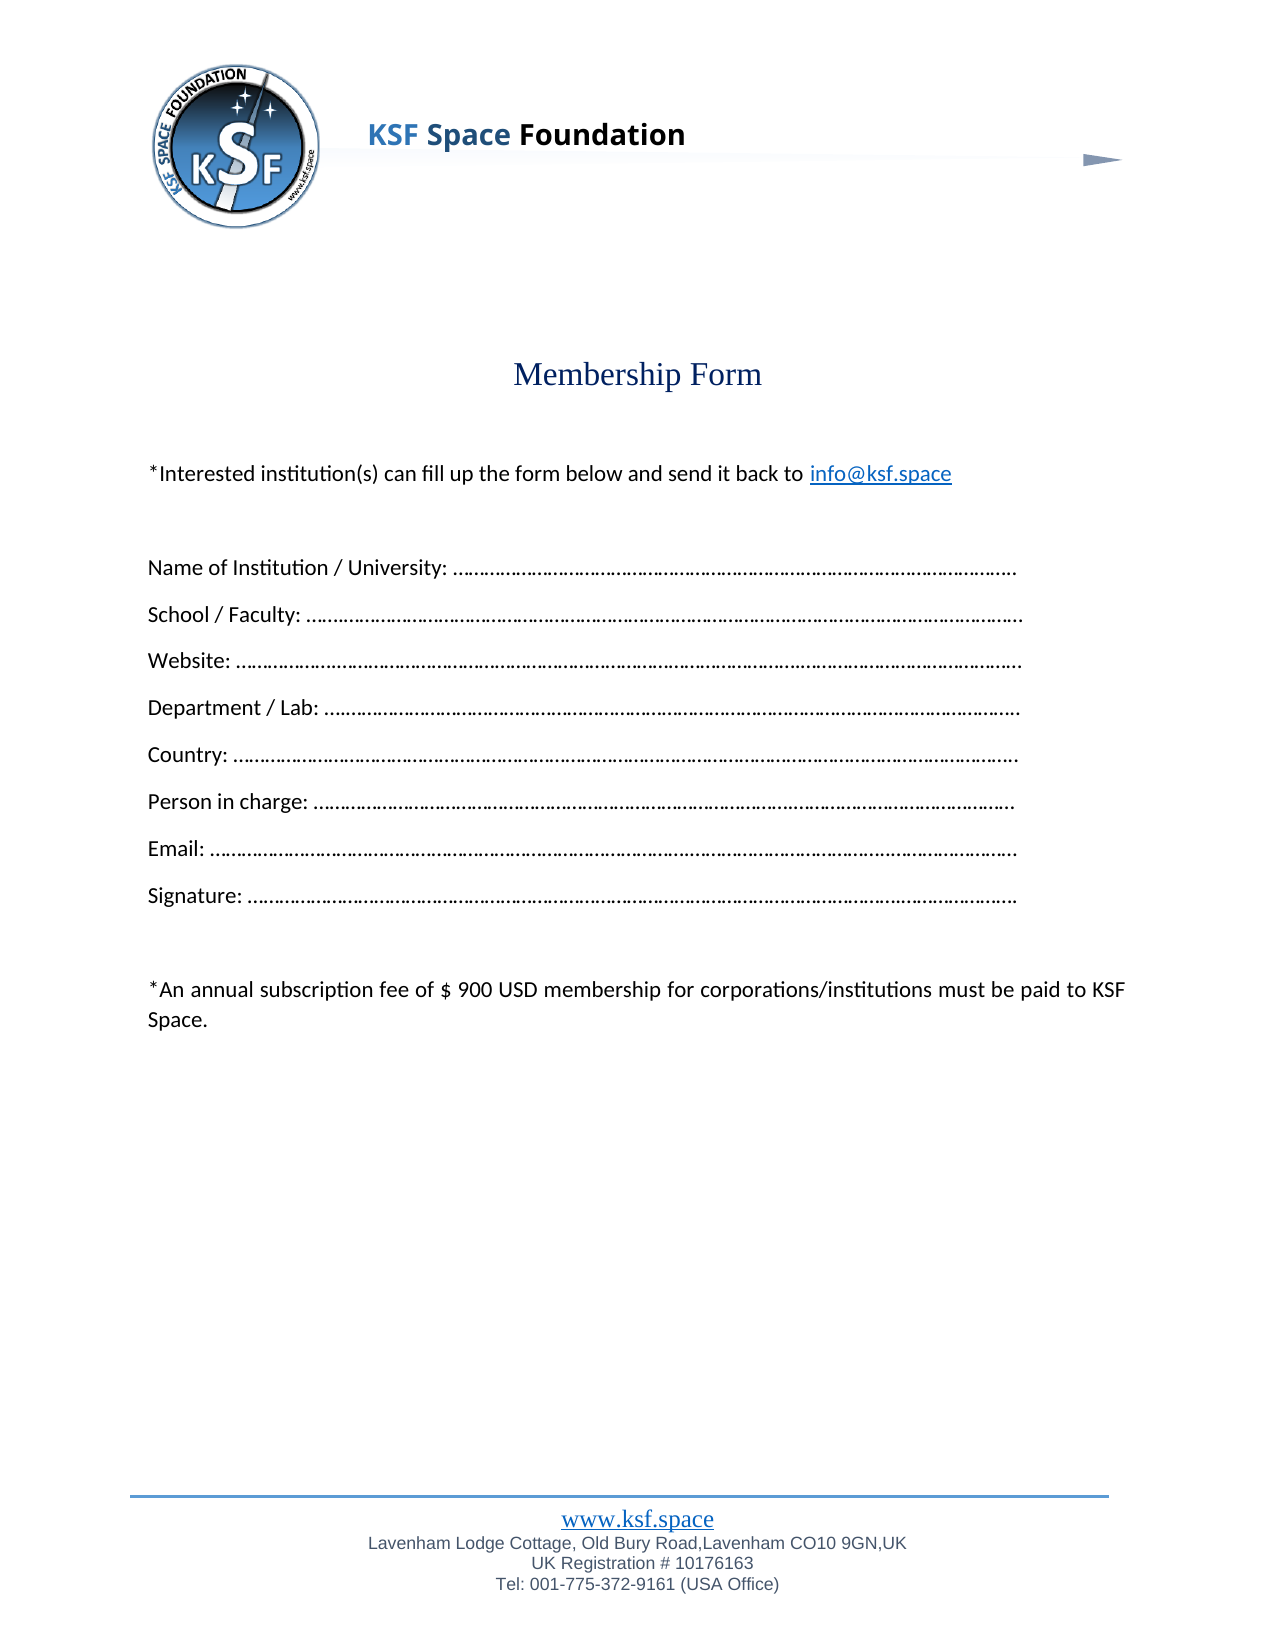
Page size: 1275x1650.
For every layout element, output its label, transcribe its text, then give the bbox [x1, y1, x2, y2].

text School / Faculty: …….………………………………………………………………………………………………………………… [148, 600, 1127, 628]
text Name of Institution / University: …………………………………………………………………………………………….. [148, 553, 1127, 581]
text Membership Form [148, 354, 1127, 393]
text Email: ……………………………………………………………………………….………………………………..…………………… [148, 834, 1127, 862]
text Department / Lab: ….……………………………………………………………………………………………………………….. [148, 693, 1127, 722]
text *An annual subscription fee of $ 900 USD membership for corporations/institutions must be paid to KSF Space. [148, 975, 1127, 1033]
text Signature: …………………………………………………………………………………………………………….…………………. [148, 881, 1127, 909]
text *Interested institution(s) can fill up the form below and send it back to info@ksf.space [148, 459, 1127, 487]
text Country: ………………………………………………………………………………………………………………………………….. [148, 740, 1127, 768]
picture [147, 62, 319, 228]
text Website: ……………….…………………………………………………………………………….…………………………………… [148, 647, 1127, 675]
text Person in charge: ……………………………………………………………………………….…………………………………… [148, 787, 1127, 815]
